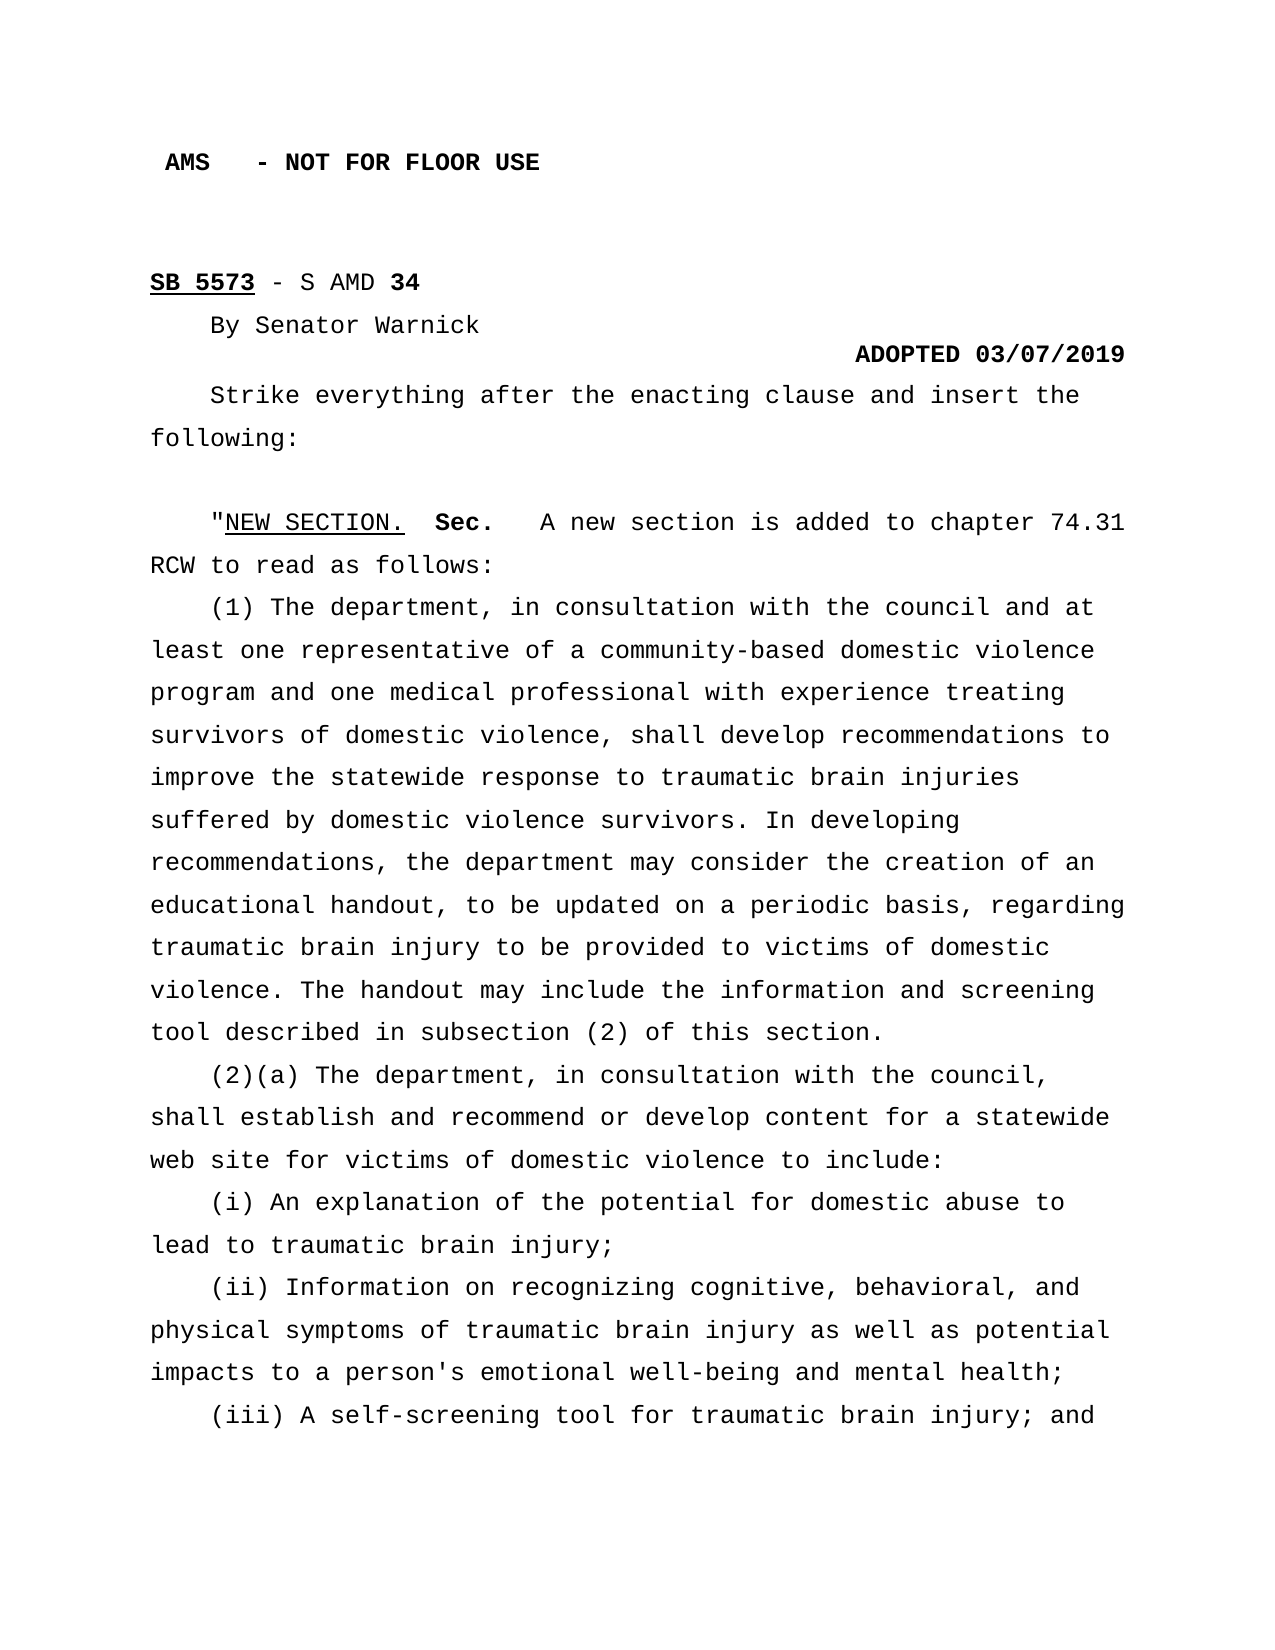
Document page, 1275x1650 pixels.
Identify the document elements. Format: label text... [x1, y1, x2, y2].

text (ii) Information on recognizing cognitive, behavioral, and physical symptoms of traumatic brain injury as well as potential impacts to a person's emotional well-being and mental health; [150, 1262, 1125, 1389]
text ADOPTED 03/07/2019 [150, 342, 1125, 370]
text (i) An explanation of the potential for domestic abuse to lead to traumatic brain injury; [150, 1177, 1125, 1262]
text (iii) A self-screening tool for traumatic brain injury; and [150, 1389, 1125, 1432]
text SB 5573 - S AMD 34 [150, 257, 1125, 299]
text (2)(a) The department, in consultation with the council, shall establish and recommend or develop content for a statewide web site for victims of domestic violence to include: [150, 1049, 1125, 1177]
text AMS - NOT FOR FLOOR USE [150, 150, 1125, 178]
text "NEW SECTION. Sec. A new section is added to chapter 74.31 RCW to read as follows: [150, 497, 1125, 582]
text (1) The department, in consultation with the council and at least one representative of a community-based domestic violence program and one medical professional with experience treating survivors of domestic violence, shall develop recommendations to improve the statewide response to traumatic brain injuries suffered by domestic violence survivors. In developing recommendations, the department may consider the creation of an educational handout, to be updated on a periodic basis, regarding traumatic brain injury to be provided to victims of domestic violence. The handout may include the information and screening tool described in subsection (2) of this section. [150, 582, 1125, 1049]
text By Senator Warnick [150, 299, 1125, 342]
text Strike everything after the enacting clause and insert the following: [150, 370, 1125, 455]
